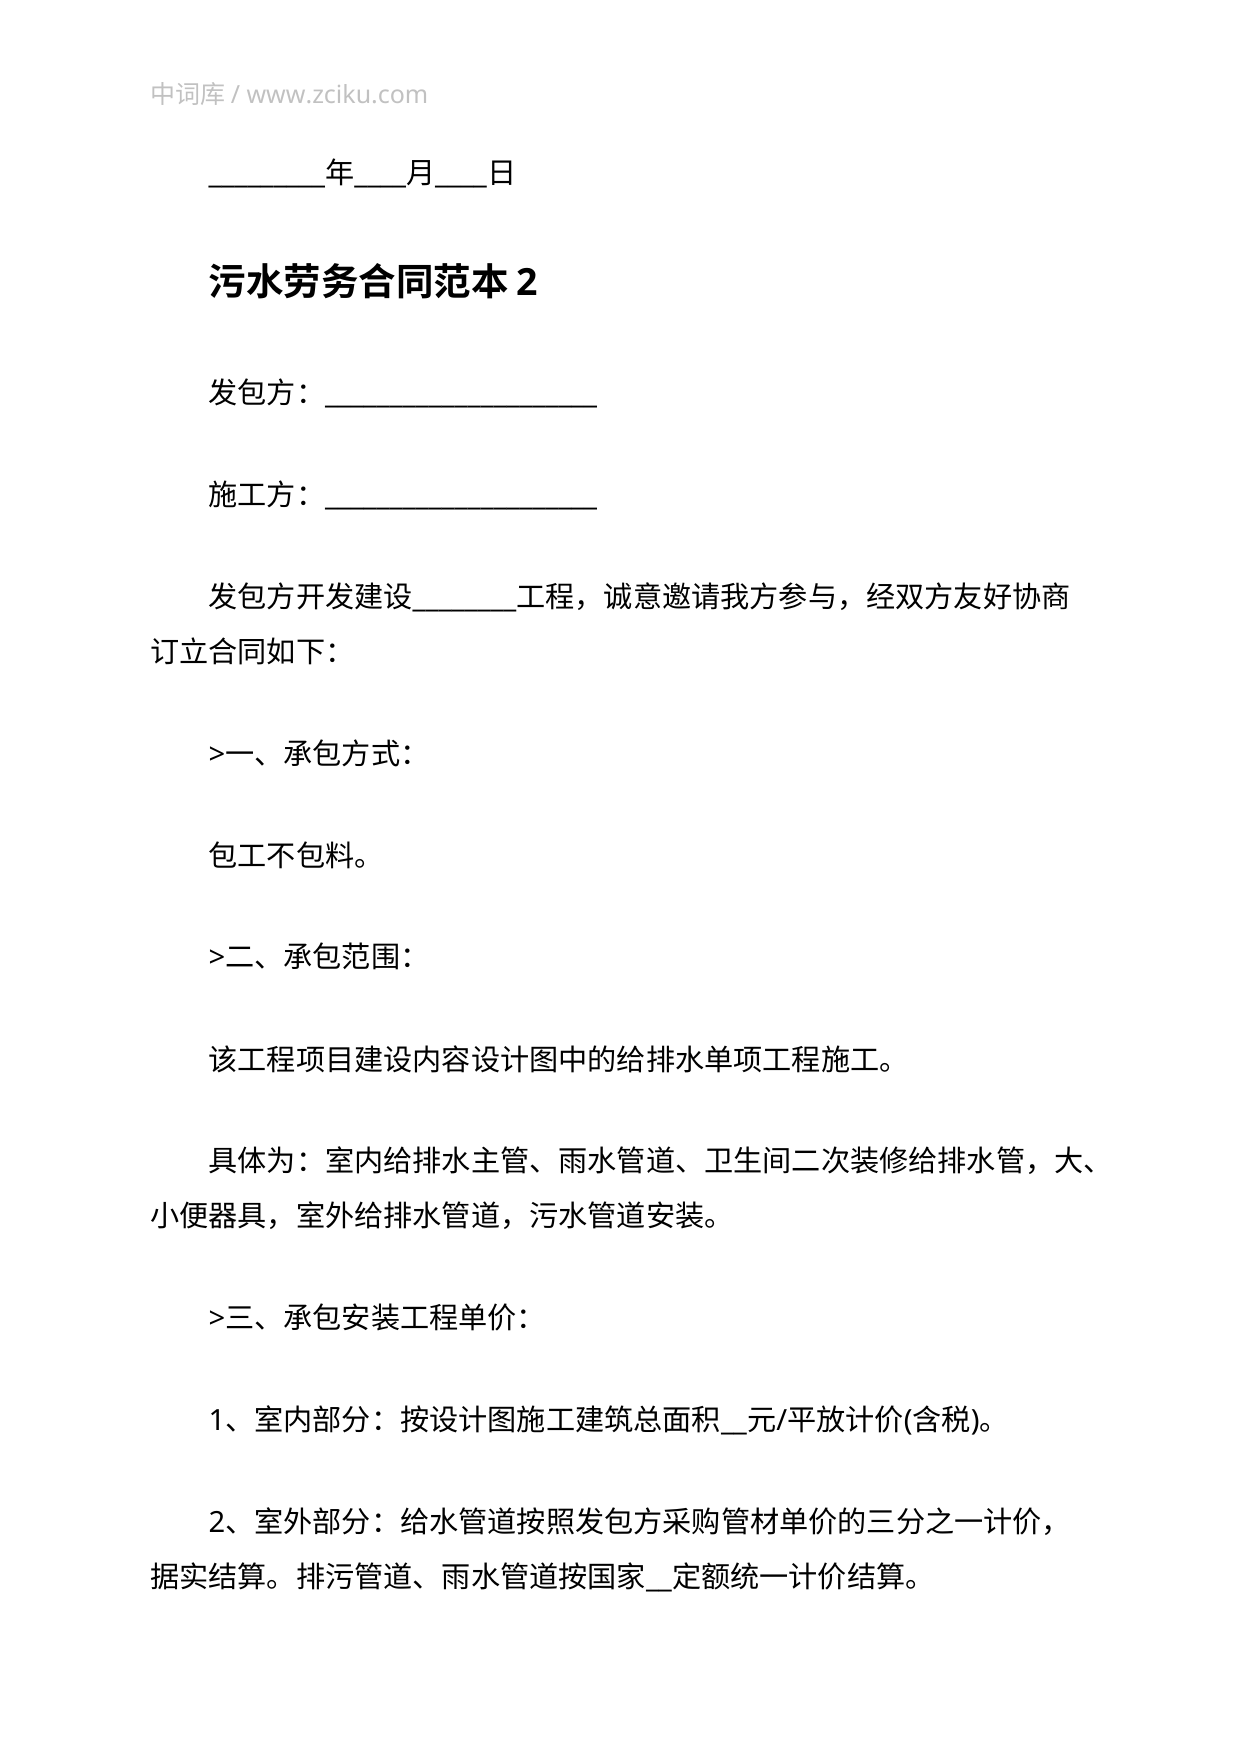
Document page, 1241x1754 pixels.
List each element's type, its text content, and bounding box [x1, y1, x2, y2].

text >一、承包方式： [150, 730, 1090, 773]
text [150, 150, 1090, 192]
text 施工方：_____________________ [150, 472, 1090, 514]
text 1、室内部分：按设计图施工建筑总面积__元/平放计价(含税)。 [150, 1396, 1090, 1439]
text 污水劳务合同范本2 [150, 252, 1090, 306]
text 发包方：_____________________ [150, 369, 1090, 412]
text 具体为：室内给排水主管、雨水管道、卫生间二次装修给排水管，大、小便器具，室外给排水管道，污水管道安装。 [150, 1138, 1090, 1235]
text 2、室外部分：给水管道按照发包方采购管材单价的三分之一计价，据实结算。排污管道、雨水管道按国家__定额统一计价结算。 [150, 1498, 1090, 1596]
text >三、承包安装工程单价： [150, 1294, 1090, 1337]
text 发包方开发建设________工程，诚意邀请我方参与，经双方友好协商订立合同如下： [150, 573, 1090, 671]
text 该工程项目建设内容设计图中的给排水单项工程施工。 [150, 1036, 1090, 1078]
text 包工不包料。 [150, 832, 1090, 874]
text >二、承包范围： [150, 934, 1090, 976]
